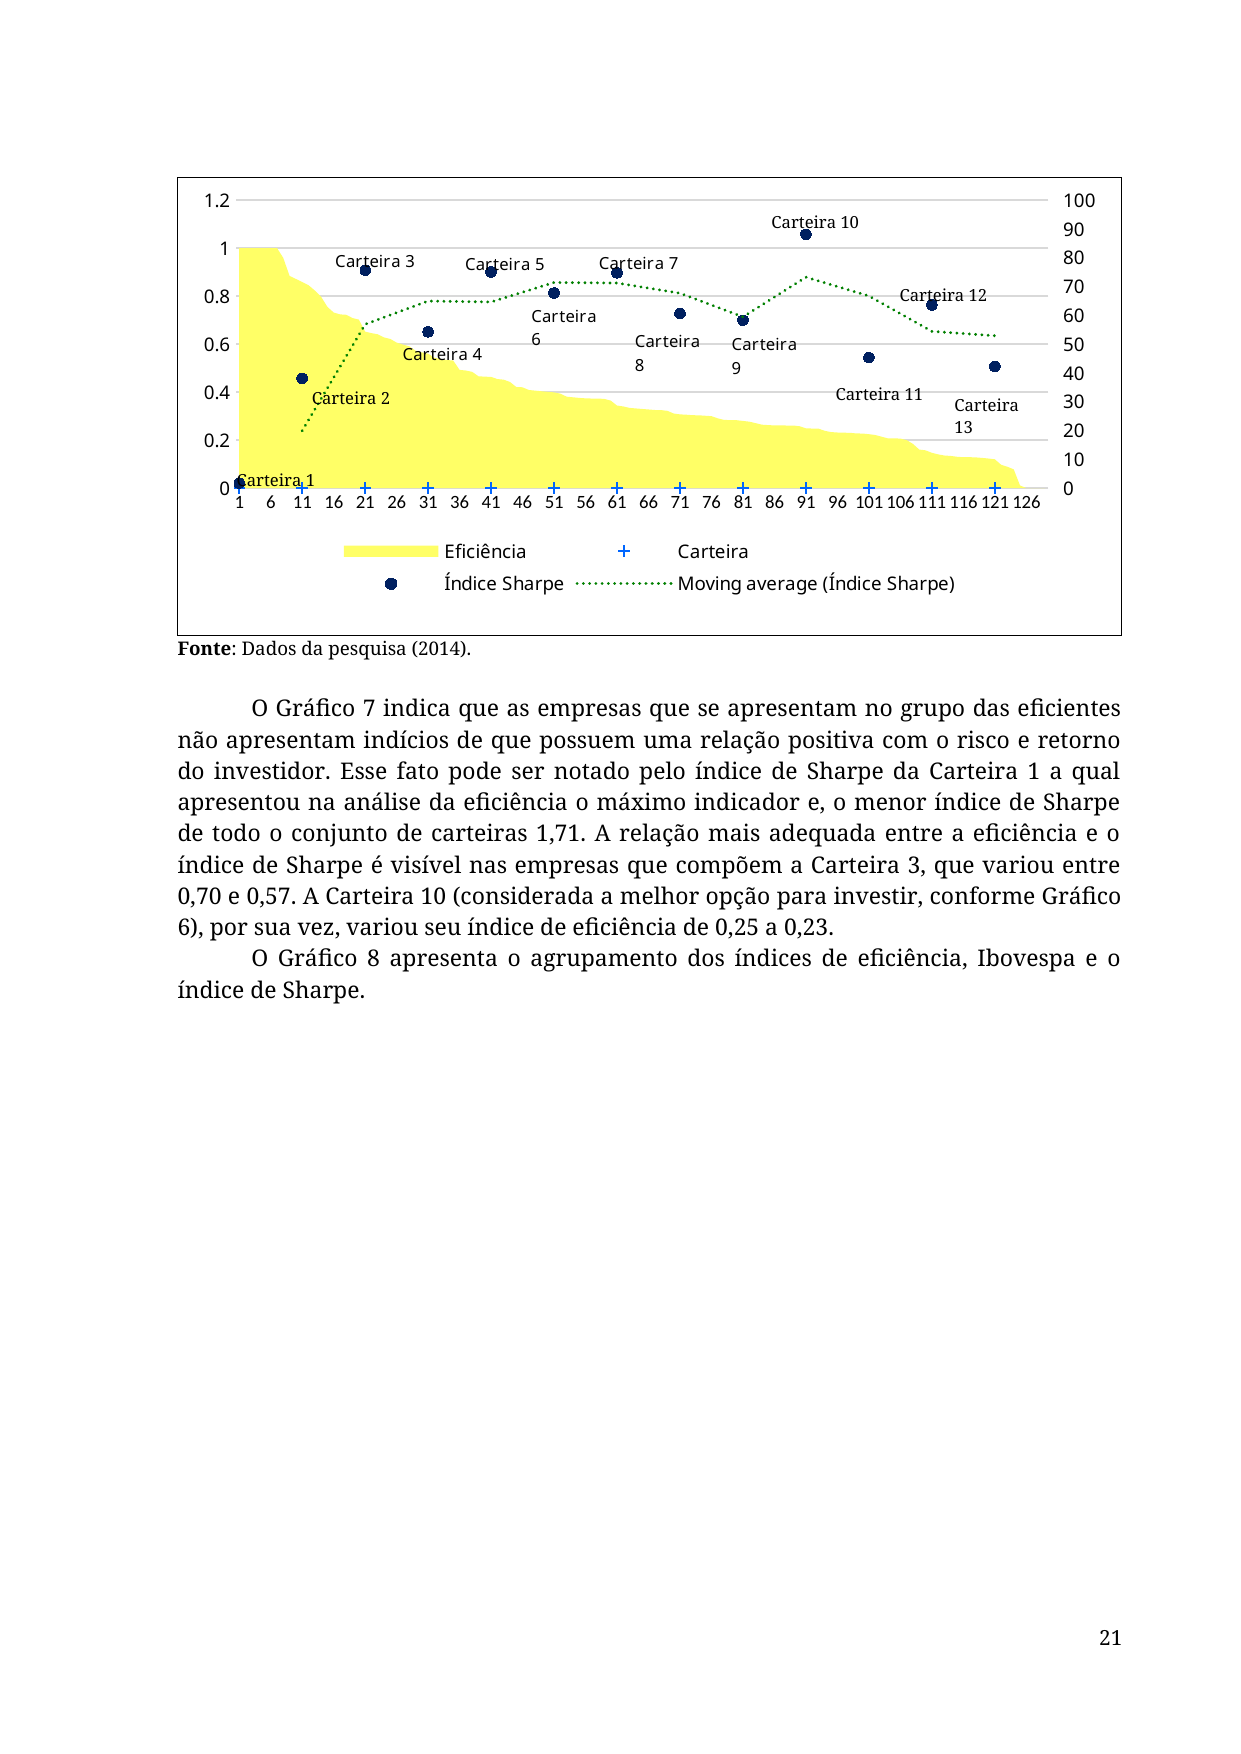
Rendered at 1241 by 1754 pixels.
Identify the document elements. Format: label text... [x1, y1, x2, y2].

text O Gráfico 8 apresenta o agrupamento dos índices de eficiência, Ibovespa e o índice de Sharpe. [177, 942, 1122, 1005]
table_header [178, 178, 1121, 634]
text Fonte: Dados da pesquisa (2014). [177, 636, 1122, 661]
text O Gráfico 7 indica que as empresas que se apresentam no grupo das eficientes não apresentam indícios de que possuem uma relação positiva com o risco e retorno do investidor. Esse fato pode ser notado pelo índice de Sharpe da Carteira 1 a qual apresentou na análise da eficiência o máximo indicador e, o menor índice de Sharpe de todo o conjunto de carteiras 1,71. A relação mais adequada entre a eficiência e o índice de Sharpe é visível nas empresas que compõem a Carteira 3, que variou entre 0,70 e 0,57. A Carteira 10 (considerada a melhor opção para investir, conforme Gráfico 6), por sua vez, variou seu índice de eficiência de 0,25 a 0,23. [177, 692, 1122, 942]
